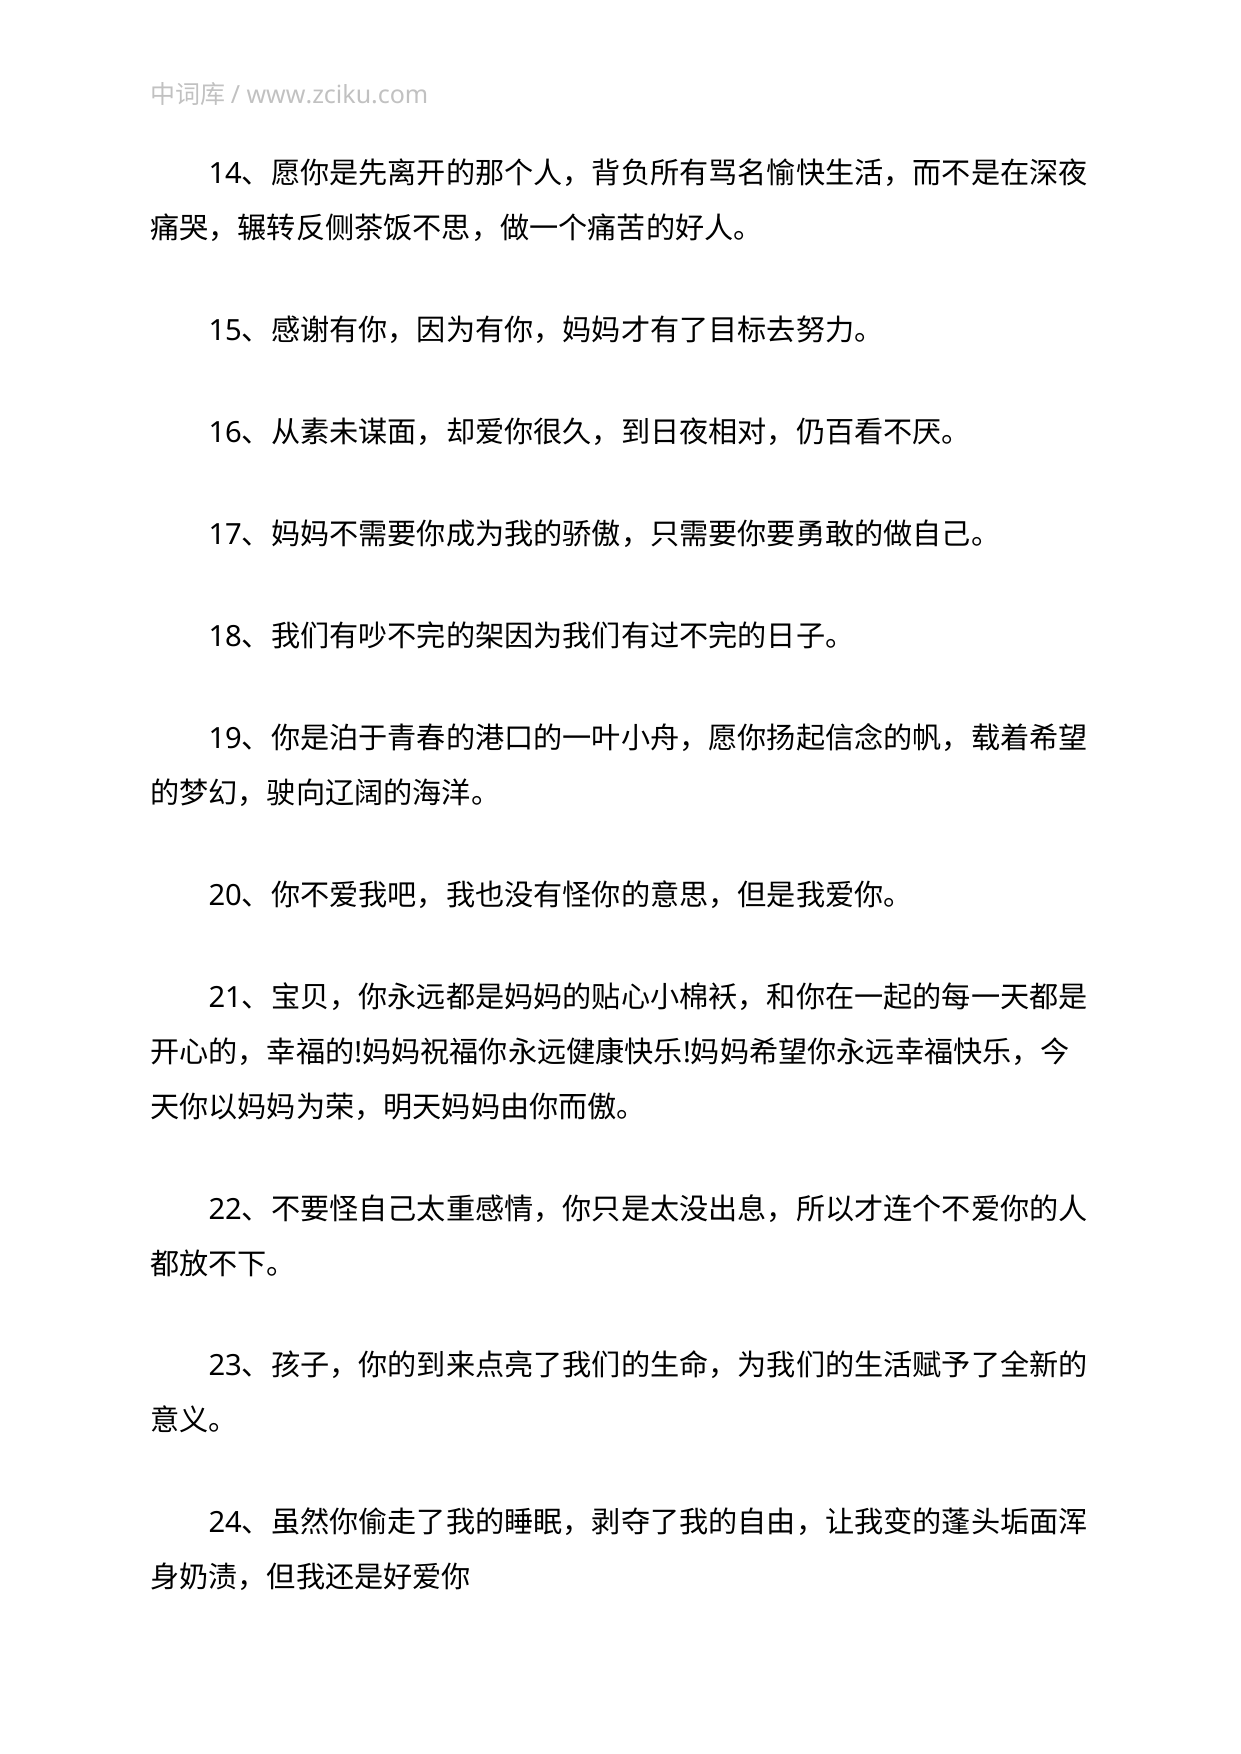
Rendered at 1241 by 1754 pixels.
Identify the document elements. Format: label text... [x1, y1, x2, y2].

text 21、宝贝，你永远都是妈妈的贴心小棉袄，和你在一起的每一天都是开心的，幸福的!妈妈祝福你永远健康快乐!妈妈希望你永远幸福快乐，今天你以妈妈为荣，明天妈妈由你而傲。 [150, 973, 1090, 1126]
text 20、你不爱我吧，我也没有怪你的意思，但是我爱你。 [150, 871, 1090, 914]
text 22、不要怪自己太重感情，你只是太没出息，所以才连个不爱你的人都放不下。 [150, 1185, 1090, 1282]
text 17、妈妈不需要你成为我的骄傲，只需要你要勇敢的做自己。 [150, 511, 1090, 553]
text 19、你是泊于青春的港口的一叶小舟，愿你扬起信念的帆，载着希望的梦幻，驶向辽阔的海洋。 [150, 715, 1090, 812]
text 16、从素未谋面，却爱你很久，到日夜相对，仍百看不厌。 [150, 409, 1090, 451]
text 15、感谢有你，因为有你，妈妈才有了目标去努力。 [150, 307, 1090, 349]
text 18、我们有吵不完的架因为我们有过不完的日子。 [150, 613, 1090, 655]
text 14、愿你是先离开的那个人，背负所有骂名愉快生活，而不是在深夜痛哭，辗转反侧茶饭不思，做一个痛苦的好人。 [150, 150, 1090, 247]
text 24、虽然你偷走了我的睡眠，剥夺了我的自由，让我变的蓬头垢面浑身奶渍，但我还是好爱你 [150, 1499, 1090, 1596]
text 23、孩子，你的到来点亮了我们的生命，为我们的生活赋予了全新的意义。 [150, 1342, 1090, 1439]
